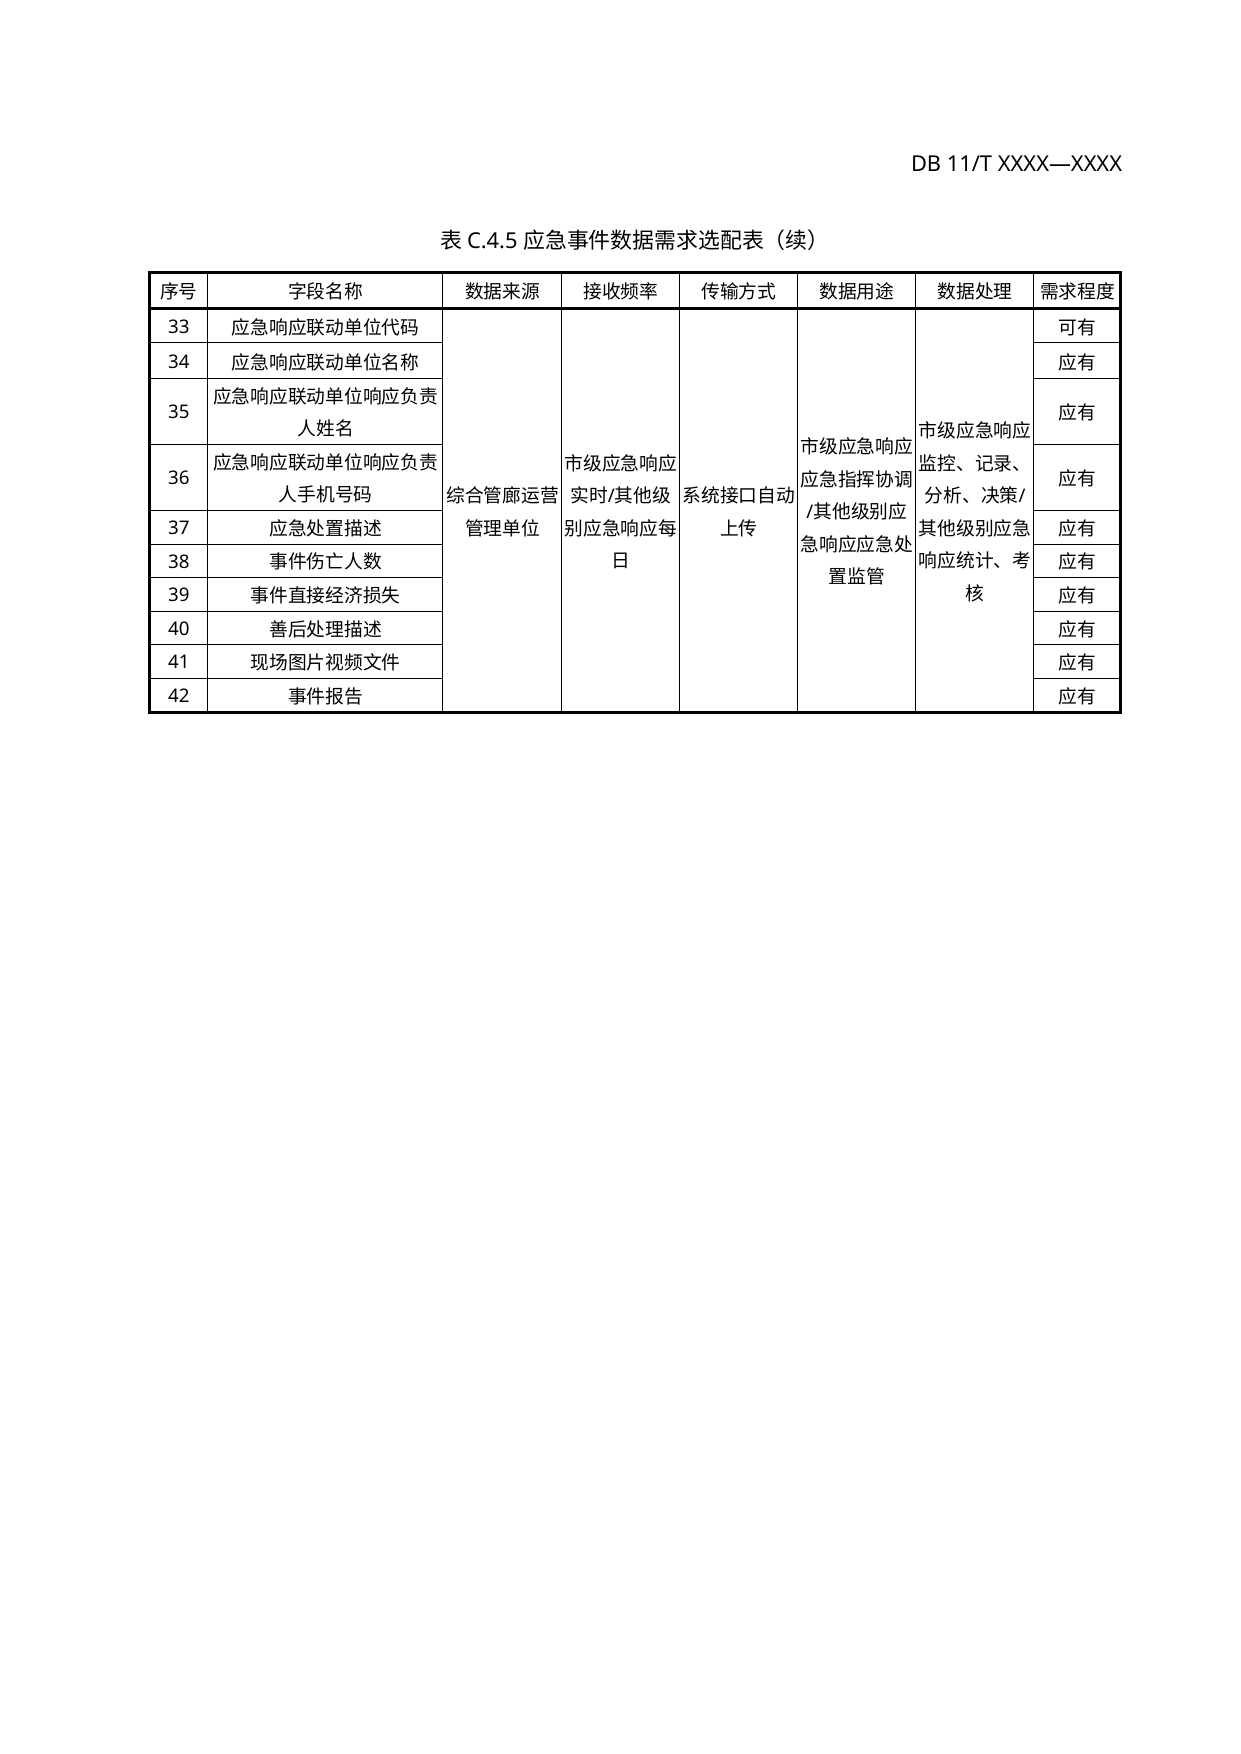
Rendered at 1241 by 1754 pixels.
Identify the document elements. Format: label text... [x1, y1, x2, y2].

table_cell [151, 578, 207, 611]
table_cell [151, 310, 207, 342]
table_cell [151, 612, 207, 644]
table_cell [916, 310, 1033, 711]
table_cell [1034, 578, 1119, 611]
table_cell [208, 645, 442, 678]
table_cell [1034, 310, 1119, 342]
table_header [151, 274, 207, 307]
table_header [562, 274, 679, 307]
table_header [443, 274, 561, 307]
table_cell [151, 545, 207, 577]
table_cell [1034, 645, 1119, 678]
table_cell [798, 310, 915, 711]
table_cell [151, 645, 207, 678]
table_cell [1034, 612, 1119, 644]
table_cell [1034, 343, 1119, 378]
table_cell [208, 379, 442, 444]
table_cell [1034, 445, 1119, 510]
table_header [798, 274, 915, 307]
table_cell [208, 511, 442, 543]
text 表C.4.5 应急事件数据需求选配表（续） [148, 223, 1122, 255]
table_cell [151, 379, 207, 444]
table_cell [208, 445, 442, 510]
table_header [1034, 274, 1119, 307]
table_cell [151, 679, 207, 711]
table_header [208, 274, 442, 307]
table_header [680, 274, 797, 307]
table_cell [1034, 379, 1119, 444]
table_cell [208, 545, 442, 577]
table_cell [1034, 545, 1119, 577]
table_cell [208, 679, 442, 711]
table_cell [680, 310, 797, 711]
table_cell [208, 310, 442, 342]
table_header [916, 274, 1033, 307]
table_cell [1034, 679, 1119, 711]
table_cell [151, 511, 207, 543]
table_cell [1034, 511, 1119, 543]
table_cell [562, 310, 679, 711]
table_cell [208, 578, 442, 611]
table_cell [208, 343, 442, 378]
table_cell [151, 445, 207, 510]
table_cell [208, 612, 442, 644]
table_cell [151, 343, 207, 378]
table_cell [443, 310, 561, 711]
